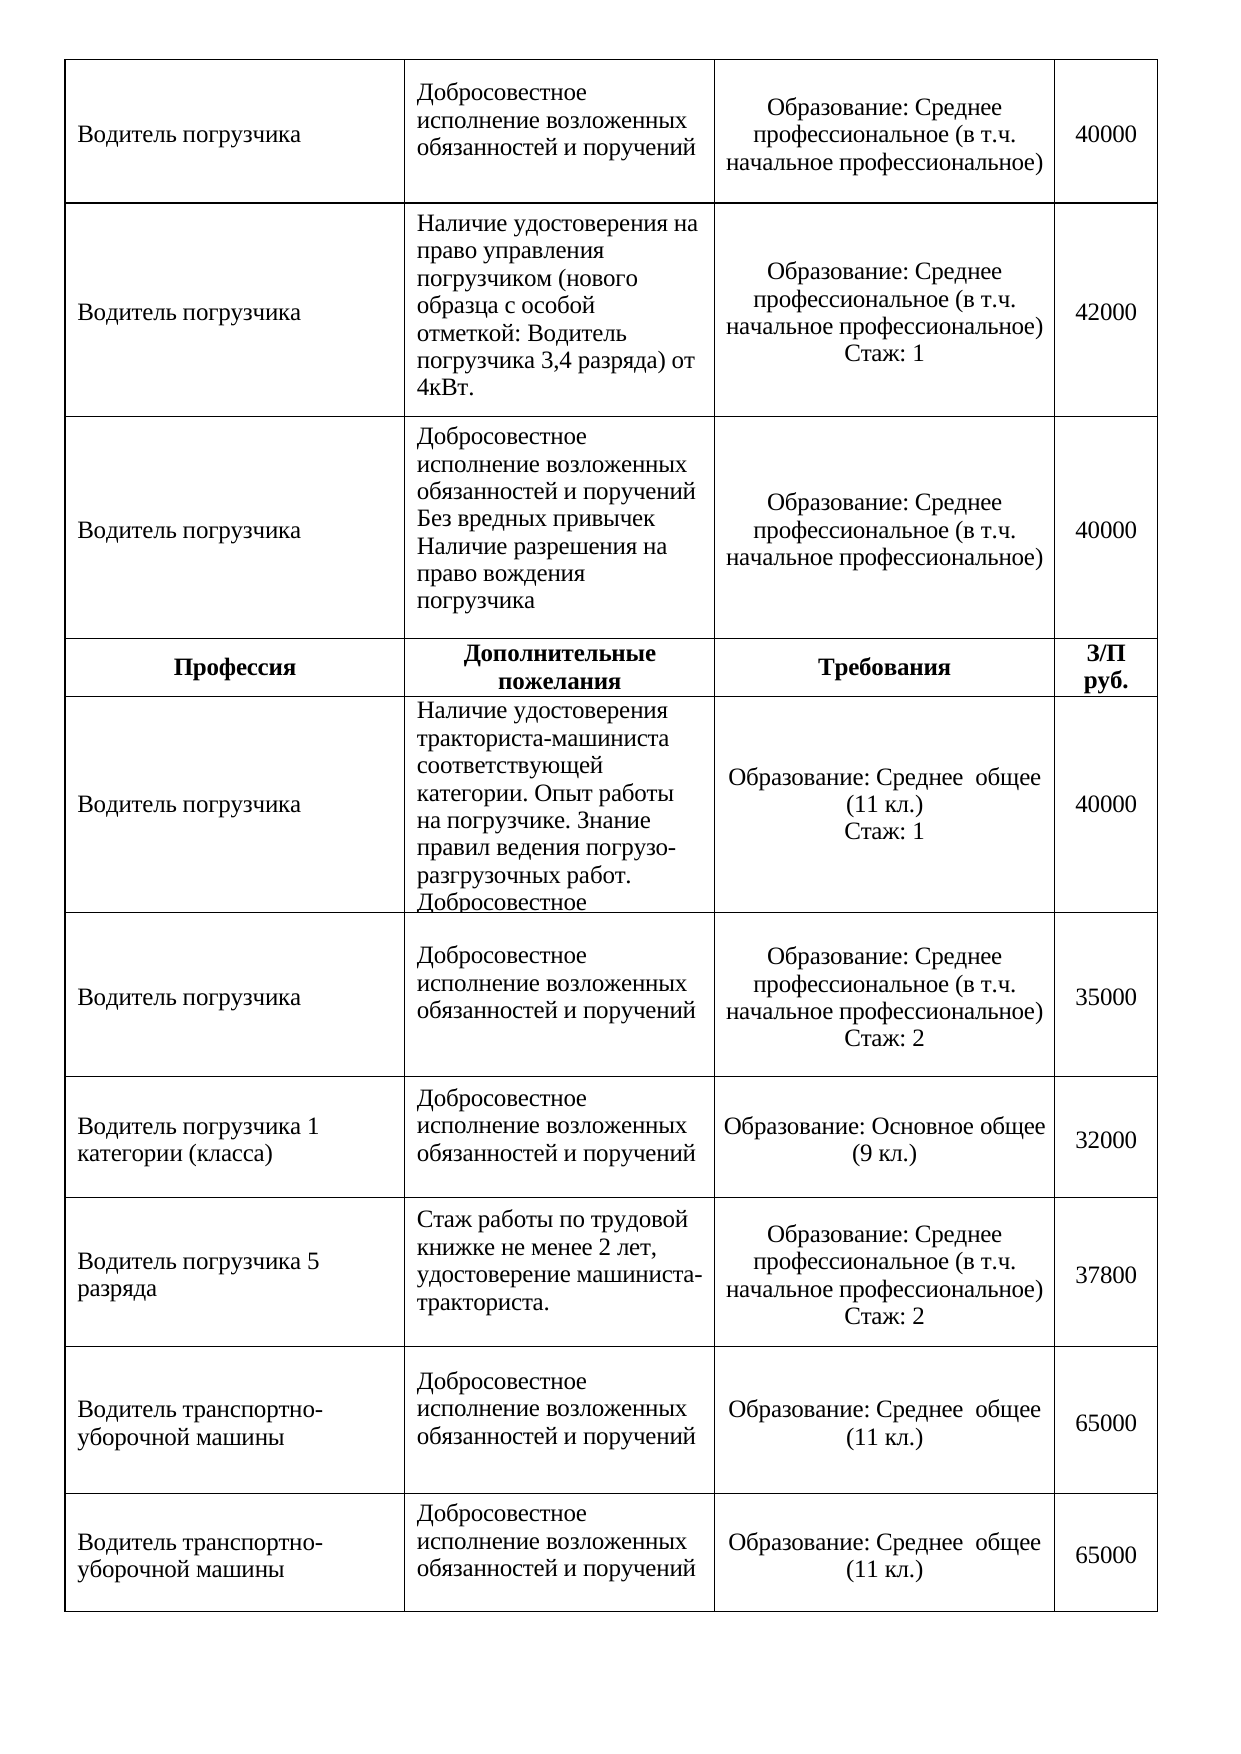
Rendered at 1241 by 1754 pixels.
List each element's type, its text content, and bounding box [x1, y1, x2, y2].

table_cell Стаж работы по трудовой книжке не менее 2 лет, удостоверение машиниста-тракториста. [405, 1198, 714, 1346]
table_cell Водитель транспортно-уборочной машины [66, 1347, 404, 1493]
table_cell Дополнительные пожелания [405, 639, 714, 696]
table_cell Наличие удостoвеpения на прaво управления погрузчиком (нового образца с особой отметкой: Водитель погрузчика 3,4 разряда) от 4кВт. [405, 204, 714, 416]
table_cell Водитель погрузчика 5 разряда [66, 1198, 404, 1346]
table_cell Образование: Среднее общее (11 кл.) [715, 1494, 1054, 1611]
table_cell Наличие удостоверения тракториста-машиниста соответствующей категории. Опыт работы на погрузчике. Знание правил ведения погрузо-разгрузочных работ. Добросовестное исполнение возложенных обязанностей и поручений [405, 697, 714, 912]
table_cell Образование: Среднее общее (11 кл.) [715, 1347, 1054, 1493]
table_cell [405, 1347, 714, 1493]
table_cell Водитель погрузчика [66, 204, 404, 416]
table_cell Добросовестное исполнение возложенных обязанностей и поручений [405, 1077, 714, 1197]
table_cell Водитель погрузчика [66, 60, 404, 202]
table_cell Водитель погрузчика [66, 697, 404, 912]
table_cell 40000 [1055, 60, 1157, 202]
table_cell 35000 [1055, 913, 1157, 1076]
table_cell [715, 60, 1054, 202]
table_cell Добросовестное исполнение возложенных обязанностей и поручений [405, 913, 714, 1076]
table_cell 40000 [1055, 697, 1157, 912]
table_cell Образование: Среднее профессиональное (в т.ч. начальное профессиональное) Стаж: 2 [715, 1198, 1054, 1346]
table_cell 37800 [1055, 1198, 1157, 1346]
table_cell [405, 1494, 714, 1611]
table_cell 65000 [1055, 1347, 1157, 1493]
table_cell Образование: Среднее профессиональное (в т.ч. начальное профессиональное) [715, 417, 1054, 637]
table_cell Образование: Среднее профессиональное (в т.ч. начальное профессиональное) Стаж: 1 [715, 204, 1054, 416]
table_cell Образование: Среднее профессиональное (в т.ч. начальное профессиональное) Стаж: 2 [715, 913, 1054, 1076]
table_cell 42000 [1055, 204, 1157, 416]
table_cell Водитель погрузчика [66, 913, 404, 1076]
table_cell 40000 [1055, 417, 1157, 637]
table_cell Водитель погрузчика 1 категории (класса) [66, 1077, 404, 1197]
table_cell 32000 [1055, 1077, 1157, 1197]
table_cell Водитель погрузчика [66, 417, 404, 637]
table_cell Образование: Основное общее (9 кл.) [715, 1077, 1054, 1197]
table_cell Требования [715, 639, 1054, 696]
table_cell Образование: Среднее общее (11 кл.) Стаж: 1 [715, 697, 1054, 912]
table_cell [405, 60, 714, 202]
table_cell 65000 [1055, 1494, 1157, 1611]
table_cell Добросовестное исполнение возложенных обязанностей и поручений Без вредных привычек Наличие разрешения на право вождения погрузчика [405, 417, 714, 637]
table_cell Профессия [66, 639, 404, 696]
table_cell З/П руб. [1055, 639, 1157, 696]
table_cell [66, 1494, 404, 1611]
